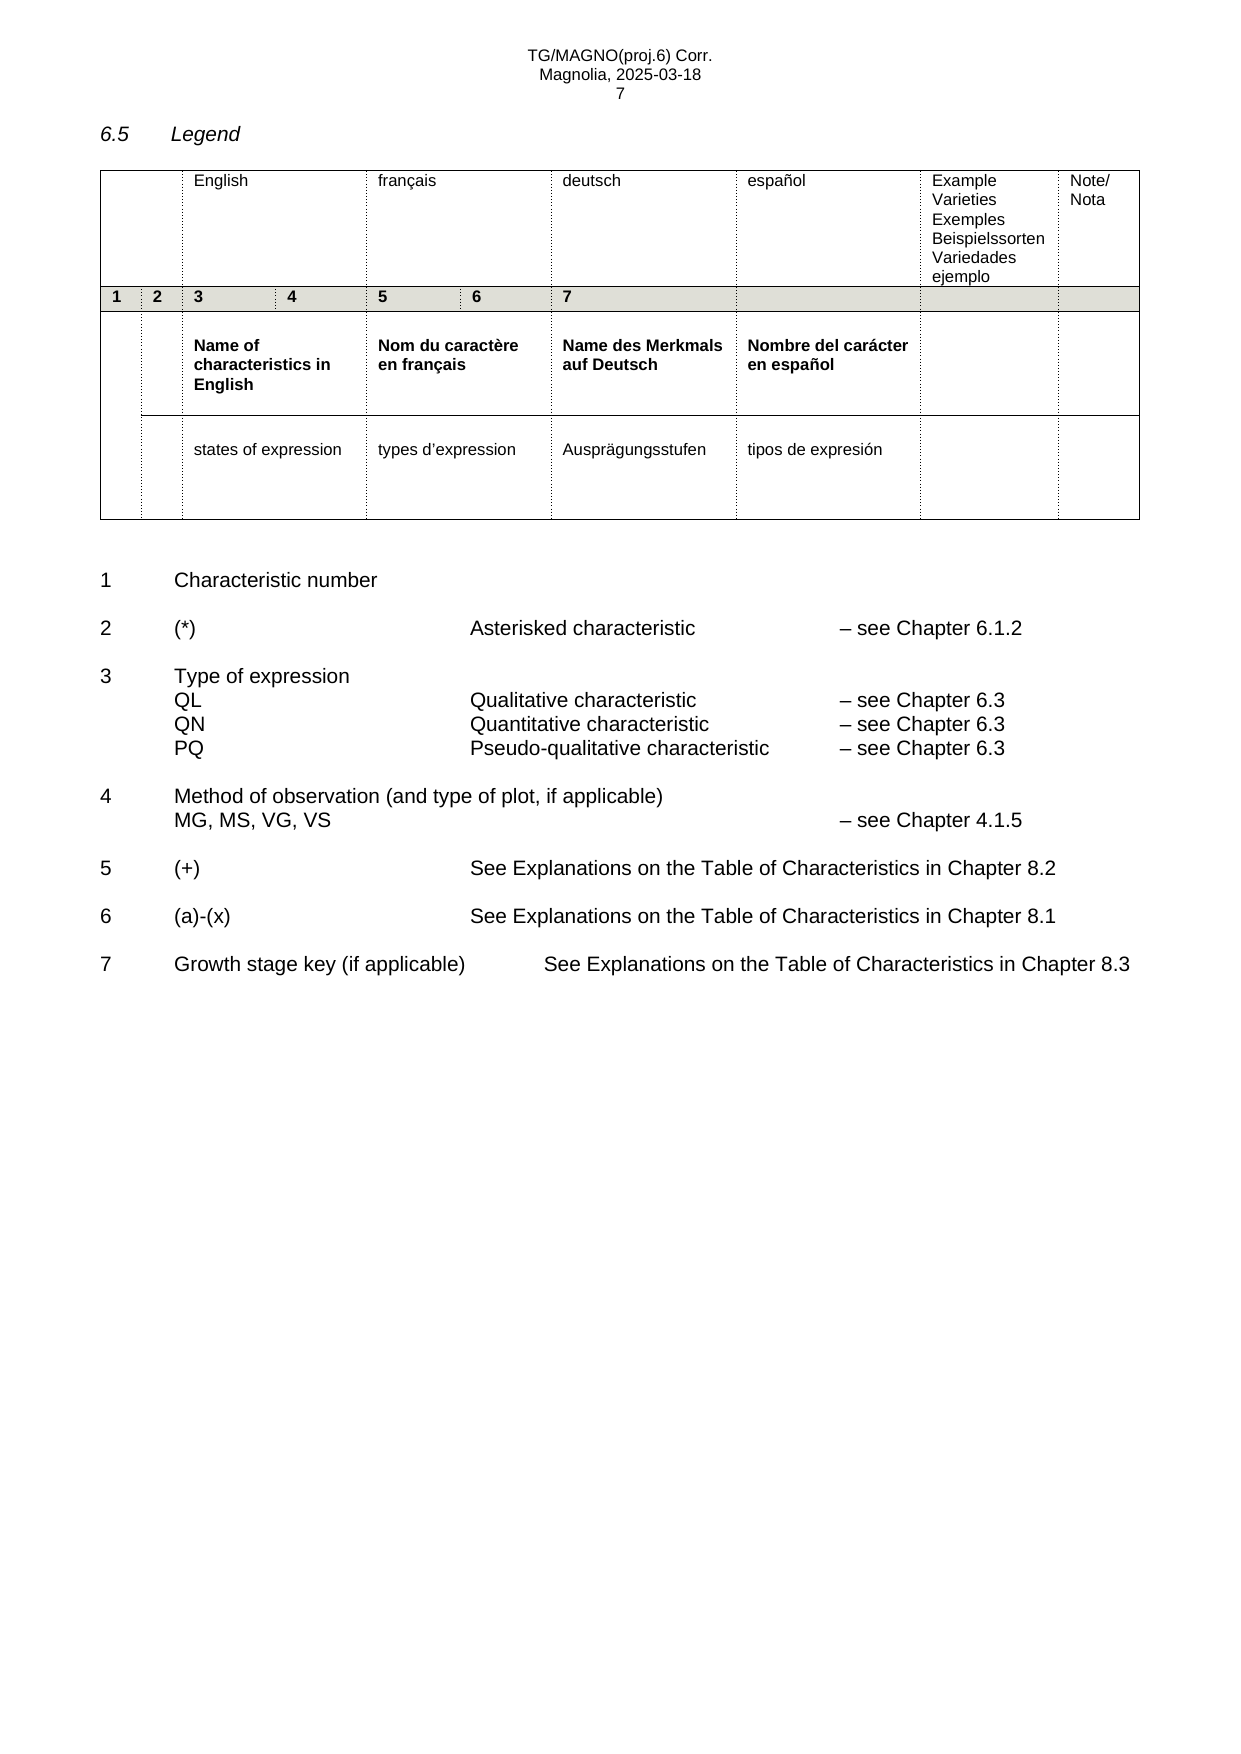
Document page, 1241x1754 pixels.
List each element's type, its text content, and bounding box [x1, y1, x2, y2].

text QN Quantitative characteristic – see Chapter 6.3 [100, 712, 1140, 736]
table_header Note/ Nota [1059, 171, 1139, 286]
text 1 Characteristic number [100, 568, 1140, 592]
table_header English [182, 171, 367, 286]
table_cell 4 [276, 287, 367, 311]
text QL Qualitative characteristic – see Chapter 6.3 [100, 688, 1140, 712]
text 7 Growth stage key (if applicable) See Explanations on the Table of Characteristics in Chapter 8.3 [100, 952, 1140, 976]
table_cell [1059, 416, 1139, 519]
table_cell 7 [551, 287, 736, 311]
table_cell [736, 287, 921, 311]
text MG, MS, VG, VS – see Chapter 4.1.5 [100, 808, 1140, 832]
table_header [101, 171, 182, 286]
table_cell 6 [461, 287, 551, 311]
text 5 (+) See Explanations on the Table of Characteristics in Chapter 8.2 [100, 856, 1140, 880]
table_cell 3 [182, 287, 276, 311]
table_cell Nombre del carácter en español [736, 312, 921, 415]
text 2 (*) Asterisked characteristic – see Chapter 6.1.2 [100, 616, 1140, 640]
table_cell 1 [101, 287, 141, 311]
table_cell states of expression [182, 416, 367, 519]
table_cell [921, 287, 1059, 311]
table_cell [921, 312, 1059, 415]
table_cell types d’expression [367, 416, 551, 519]
table_header Example Varieties Exemples Beispielssorten Variedades ejemplo [921, 171, 1059, 286]
text PQ Pseudo-qualitative characteristic – see Chapter 6.3 [100, 736, 1140, 760]
table_cell 5 [367, 287, 461, 311]
table_cell [141, 416, 182, 519]
table_header français [367, 171, 551, 286]
subtitle 6.5 Legend [100, 122, 1140, 146]
text 4 Method of observation (and type of plot, if applicable) [100, 784, 1140, 808]
table_cell Name des Merkmals auf Deutsch [551, 312, 736, 415]
table_cell Name of characteristics in English [182, 312, 367, 415]
table_cell [101, 312, 141, 519]
table_cell 2 [141, 287, 182, 311]
table_cell Ausprägungsstufen [551, 416, 736, 519]
text 6 (a)-(x) See Explanations on the Table of Characteristics in Chapter 8.1 [100, 904, 1140, 928]
table_cell [921, 416, 1059, 519]
table_cell [1059, 312, 1139, 415]
table_cell [1059, 287, 1139, 311]
table_cell [141, 312, 182, 415]
table_cell tipos de expresión [736, 416, 921, 519]
text 3 Type of expression [100, 664, 1140, 688]
table_cell Nom du caractère en français [367, 312, 551, 415]
table_header deutsch [551, 171, 736, 286]
table_header español [736, 171, 921, 286]
